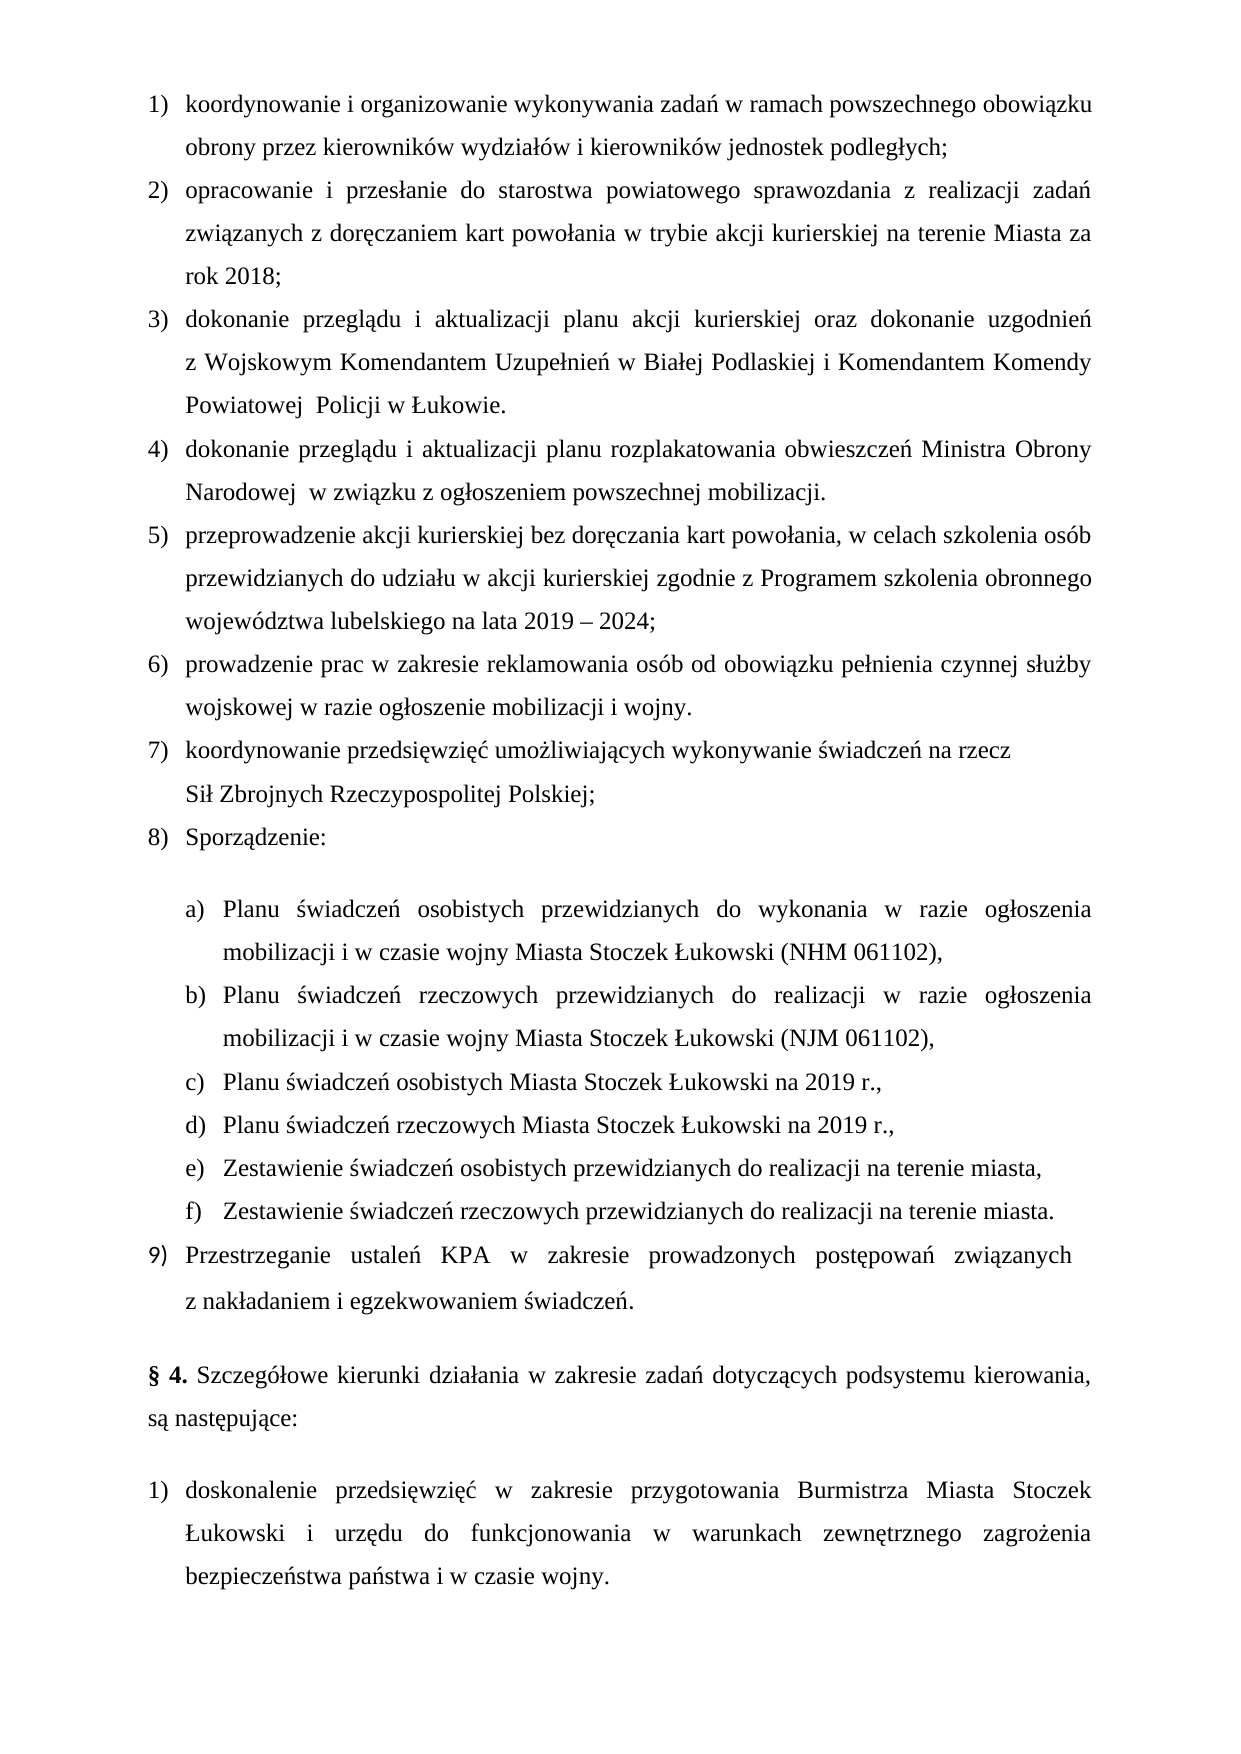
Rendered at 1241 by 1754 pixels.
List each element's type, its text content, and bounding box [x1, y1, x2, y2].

list koordynowanie i organizowanie wykonywania zadań w ramach powszechnego obowiązku obrony przez kierowników wydziałów i kierowników jednostek podległych; [148, 89, 1092, 161]
list dokonanie przeglądu i aktualizacji planu rozplakatowania obwieszczeń Ministra Obrony Narodowej w związku z ogłoszeniem powszechnej mobilizacji. [148, 434, 1092, 506]
list Sporządzenie: [148, 822, 1092, 851]
list koordynowanie przedsięwzięć umożliwiających wykonywanie świadczeń na rzecz Sił Zbrojnych Rzeczypospolitej Polskiej; [148, 736, 1092, 807]
list Zestawienie świadczeń osobistych przewidzianych do realizacji na terenie miasta, [185, 1153, 1092, 1182]
list dokonanie przeglądu i aktualizacji planu akcji kurierskiej oraz dokonanie uzgodnień z Wojskowym Komendantem Uzupełnień w Białej Podlaskiej i Komendantem Komendy Powiatowej Policji w Łukowie. [148, 304, 1092, 419]
list Planu świadczeń rzeczowych przewidzianych do realizacji w razie ogłoszenia mobilizacji i w czasie wojny Miasta Stoczek Łukowski (NJM 061102), [185, 980, 1092, 1052]
list przeprowadzenie akcji kurierskiej bez doręczania kart powołania, w celach szkolenia osób przewidzianych do udziału w akcji kurierskiej zgodnie z Programem szkolenia obronnego województwa lubelskiego na lata 2019 – 2024; [148, 520, 1092, 635]
text § 4. Szczegółowe kierunki działania w zakresie zadań dotyczących podsystemu kierowania, są następujące: [148, 1360, 1092, 1432]
list Zestawienie świadczeń rzeczowych przewidzianych do realizacji na terenie miasta. [185, 1196, 1092, 1225]
list Planu świadczeń osobistych przewidzianych do wykonania w razie ogłoszenia mobilizacji i w czasie wojny Miasta Stoczek Łukowski (NHM 061102), [185, 894, 1092, 966]
list opracowanie i przesłanie do starostwa powiatowego sprawozdania z realizacji zadań związanych z doręczaniem kart powołania w trybie akcji kurierskiej na terenie Miasta za rok 2018; [148, 175, 1092, 290]
list Planu świadczeń rzeczowych Miasta Stoczek Łukowski na 2019 r., [185, 1110, 1092, 1138]
list prowadzenie prac w zakresie reklamowania osób od obowiązku pełnienia czynnej służby wojskowej w razie ogłoszenie mobilizacji i wojny. [148, 649, 1092, 721]
list Planu świadczeń osobistych Miasta Stoczek Łukowski na 2019 r., [185, 1067, 1092, 1095]
list Przestrzeganie ustaleń KPA w zakresie prowadzonych postępowań związanych z nakładaniem i egzekwowaniem świadczeń. [148, 1239, 1092, 1315]
list doskonalenie przedsięwzięć w zakresie przygotowania Burmistrza Miasta Stoczek Łukowski i urzędu do funkcjonowania w warunkach zewnętrznego zagrożenia bezpieczeństwa państwa i w czasie wojny. [148, 1475, 1092, 1590]
